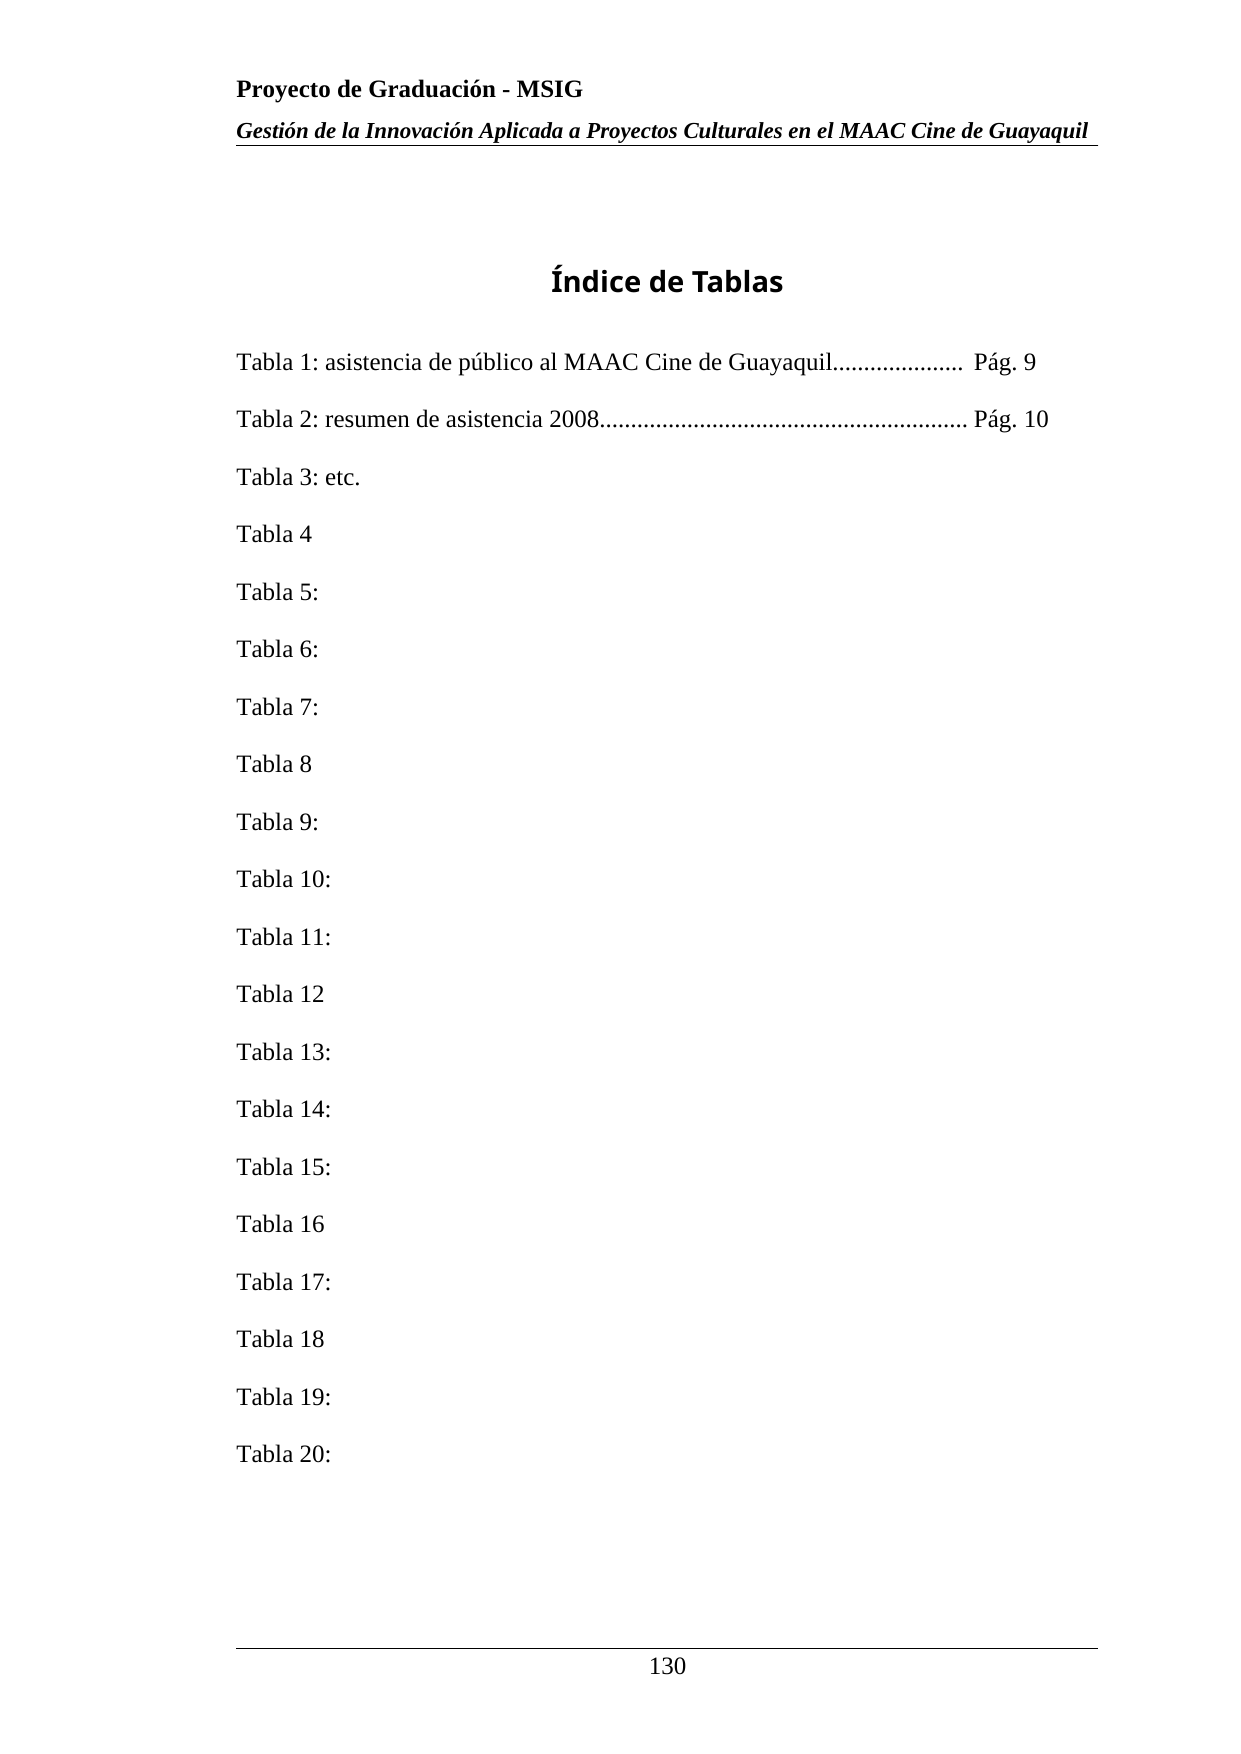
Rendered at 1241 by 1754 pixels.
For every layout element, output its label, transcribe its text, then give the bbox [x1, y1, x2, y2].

text Tabla 1: asistencia de público al MAAC Cine de Guayaquil..................... Pág. 9 [236, 347, 1098, 376]
text Tabla 12 [236, 979, 1098, 1008]
text Tabla 13: [236, 1037, 1098, 1066]
text Tabla 18 [236, 1324, 1098, 1353]
text Tabla 17: [236, 1267, 1098, 1296]
text Tabla 3: etc. [236, 462, 1098, 491]
text Tabla 6: [236, 634, 1098, 663]
text Tabla 14: [236, 1094, 1098, 1123]
text Tabla 5: [236, 577, 1098, 606]
text Tabla 11: [236, 922, 1098, 951]
text Tabla 19: [236, 1382, 1098, 1411]
text Tabla 7: [236, 692, 1098, 721]
text Tabla 2: resumen de asistencia 2008........................................................... Pág. 10 [236, 404, 1098, 433]
text Tabla 20: [236, 1439, 1098, 1468]
text Tabla 16 [236, 1209, 1098, 1238]
text Tabla 15: [236, 1152, 1098, 1181]
subtitle Índice de Tablas [236, 261, 1098, 301]
text Tabla 4 [236, 519, 1098, 548]
text Tabla 9: [236, 807, 1098, 836]
text Tabla 10: [236, 864, 1098, 893]
text Tabla 8 [236, 749, 1098, 778]
